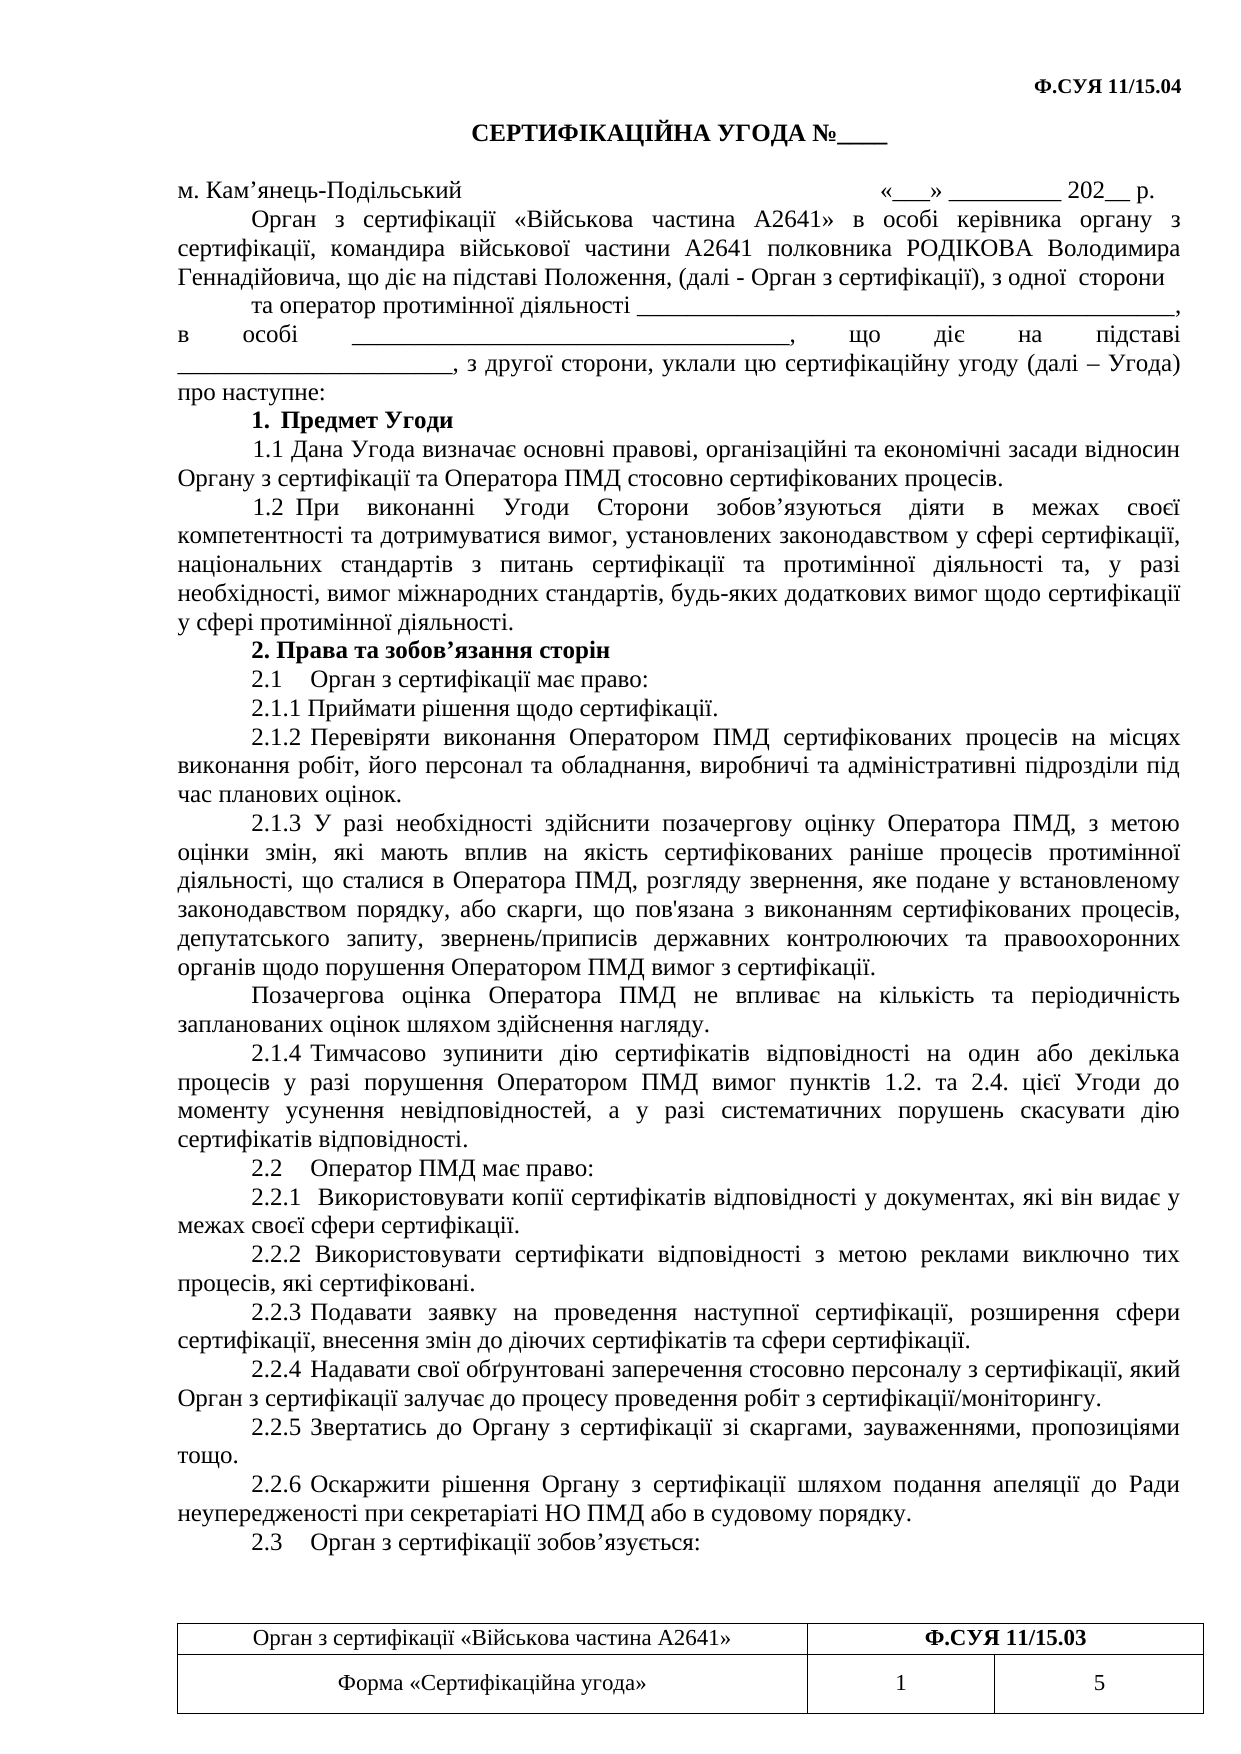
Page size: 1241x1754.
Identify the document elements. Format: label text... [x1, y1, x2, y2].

text 2.2 Оператор ПМД має право: [177, 1153, 1181, 1182]
text 2.2.3 Подавати заявку на проведення наступної сертифікації, розширення сфери сертифікації, внесення змін до діючих сертифікатів та сфери сертифікації. [177, 1297, 1181, 1354]
text СЕРТИФІКАЦІЙНА УГОДА №____ [177, 118, 1181, 147]
text 2.1 Орган з сертифікації має право: [177, 664, 1181, 693]
text 2. Права та зобов’язання сторін [177, 636, 1181, 664]
text 2.2.1 Використовувати копії сертифікатів відповідності у документах, які він видає у межах своєї сфери сертифікації. [177, 1182, 1181, 1239]
text Позачергова оцінка Оператора ПМД не впливає на кількість та періодичність запланованих оцінок шляхом здійснення нагляду. [177, 981, 1181, 1038]
list 1.2 При виконанні Угоди Сторони зобов’язуються діяти в межах своєї компетентності та дотримуватися вимог, установлених законодавством у сфері сертифікації, національних стандартів з питань сертифікації та протимінної діяльності та, у разі необхідності, вимог міжнародних стандартів, будь-яких додаткових вимог щодо сертифікації у сфері протимінної діяльності. [177, 492, 1181, 636]
text 2.2.6 Оскаржити рішення Органу з сертифікації шляхом подання апеляції до Ради неупередженості при секретаріаті НО ПМД або в судовому порядку. [177, 1469, 1181, 1527]
text 2.1.3 У разі необхідності здійснити позачергову оцінку Оператора ПМД, з метою оцінки змін, які мають вплив на якість сертифікованих раніше процесів протимінної діяльності, що сталися в Оператора ПМД, розгляду звернення, яке подане у встановленому законодавством порядку, або скарги, що пов'язана з виконанням сертифікованих процесів, депутатського запиту, звернень/приписів державних контролюючих та правоохоронних органів щодо порушення Оператором ПМД вимог з сертифікації. [177, 808, 1181, 981]
text 2.1.4 Тимчасово зупинити дію сертифікатів відповідності на один або декілька процесів у разі порушення Оператором ПМД вимог пунктів 1.2. та 2.4. цієї Угоди до моменту усунення невідповідностей, а у разі систематичних порушень скасувати дію сертифікатів відповідності. [177, 1038, 1181, 1153]
text Орган з сертифікації «Військова частина А2641» в особі керівника органу з сертифікації, командира військової частини А2641 полковника РОДІКОВА Володимира Геннадійовича, що діє на підставі Положення, (далі - Орган з сертифікації), з одної сторони [177, 204, 1181, 291]
list 1.1 Дана Угода визначає основні правові, організаційні та економічні засади відносин Органу з сертифікації та Оператора ПМД стосовно сертифікованих процесів. [177, 434, 1181, 492]
text 2.2.2 Використовувати сертифікати відповідності з метою реклами виключно тих процесів, які сертифіковані. [177, 1239, 1181, 1297]
list Предмет Угоди [251, 406, 1181, 434]
text 2.3 Орган з сертифікації зобов’язується: [177, 1527, 1181, 1556]
text м. Кам’янець-Подільський «___» _________ 202__ р. [177, 176, 1181, 204]
text 2.1.1 Приймати рішення щодо сертифікації. [177, 693, 1181, 722]
text 2.2.5 Звертатись до Органу з сертифікації зі скаргами, зауваженнями, пропозиціями тощо. [177, 1412, 1181, 1469]
text 2.2.4 Надавати свої обґрунтовані заперечення стосовно персоналу з сертифікації, який Орган з сертифікації залучає до процесу проведення робіт з сертифікації/моніторингу. [177, 1354, 1181, 1412]
text 2.1.2 Перевіряти виконання Оператором ПМД сертифікованих процесів на місцях виконання робіт, його персонал та обладнання, виробничі та адміністративні підрозділи під час планових оцінок. [177, 722, 1181, 808]
text та оператор протимінної діяльності ___________________________________________, в особі ___________________________________, що діє на підставі ______________________, з другої сторони, уклали цю сертифікаційну угоду (далі – Угода) про наступне: [177, 291, 1181, 406]
